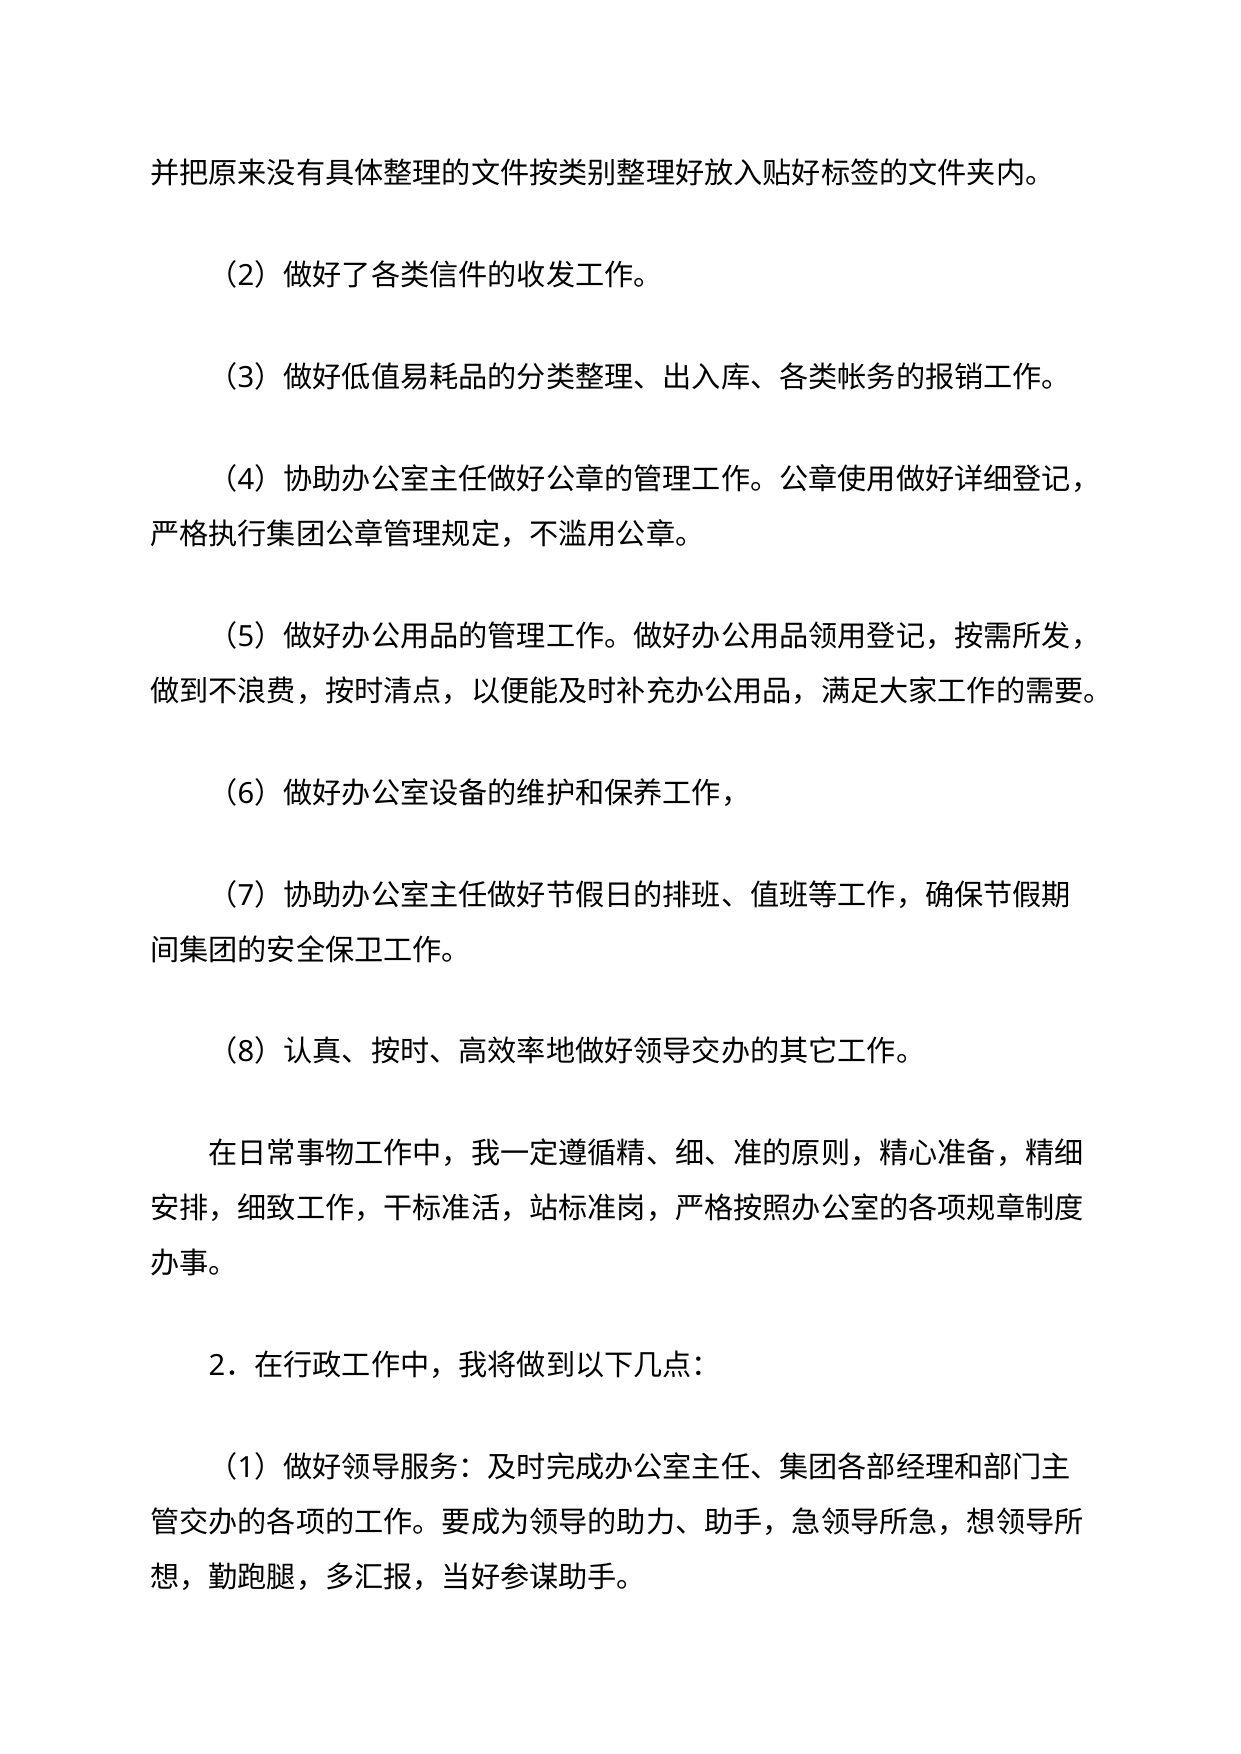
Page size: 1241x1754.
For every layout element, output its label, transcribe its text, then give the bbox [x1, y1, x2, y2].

text （3）做好低值易耗品的分类整理、出入库、各类帐务的报销工作。 [150, 354, 1090, 396]
text （4）协助办公室主任做好公章的管理工作。公章使用做好详细登记，严格执行集团公章管理规定，不滥用公章。 [150, 456, 1090, 553]
text （2）做好了各类信件的收发工作。 [150, 252, 1090, 294]
text 2．在行政工作中，我将做到以下几点： [150, 1342, 1090, 1384]
text （8）认真、按时、高效率地做好领导交办的其它工作。 [150, 1028, 1090, 1070]
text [150, 150, 1090, 192]
text （1）做好领导服务：及时完成办公室主任、集团各部经理和部门主管交办的各项的工作。要成为领导的助力、助手，急领导所急，想领导所想，勤跑腿，多汇报，当好参谋助手。 [150, 1443, 1090, 1596]
text （6）做好办公室设备的维护和保养工作， [150, 769, 1090, 812]
text （5）做好办公用品的管理工作。做好办公用品领用登记，按需所发，做到不浪费，按时清点，以便能及时补充办公用品，满足大家工作的需要。 [150, 612, 1090, 710]
text （7）协助办公室主任做好节假日的排班、值班等工作，确保节假期间集团的安全保卫工作。 [150, 871, 1090, 968]
text 在日常事物工作中，我一定遵循精、细、准的原则，精心准备，精细安排，细致工作，干标准活，站标准岗，严格按照办公室的各项规章制度办事。 [150, 1130, 1090, 1282]
